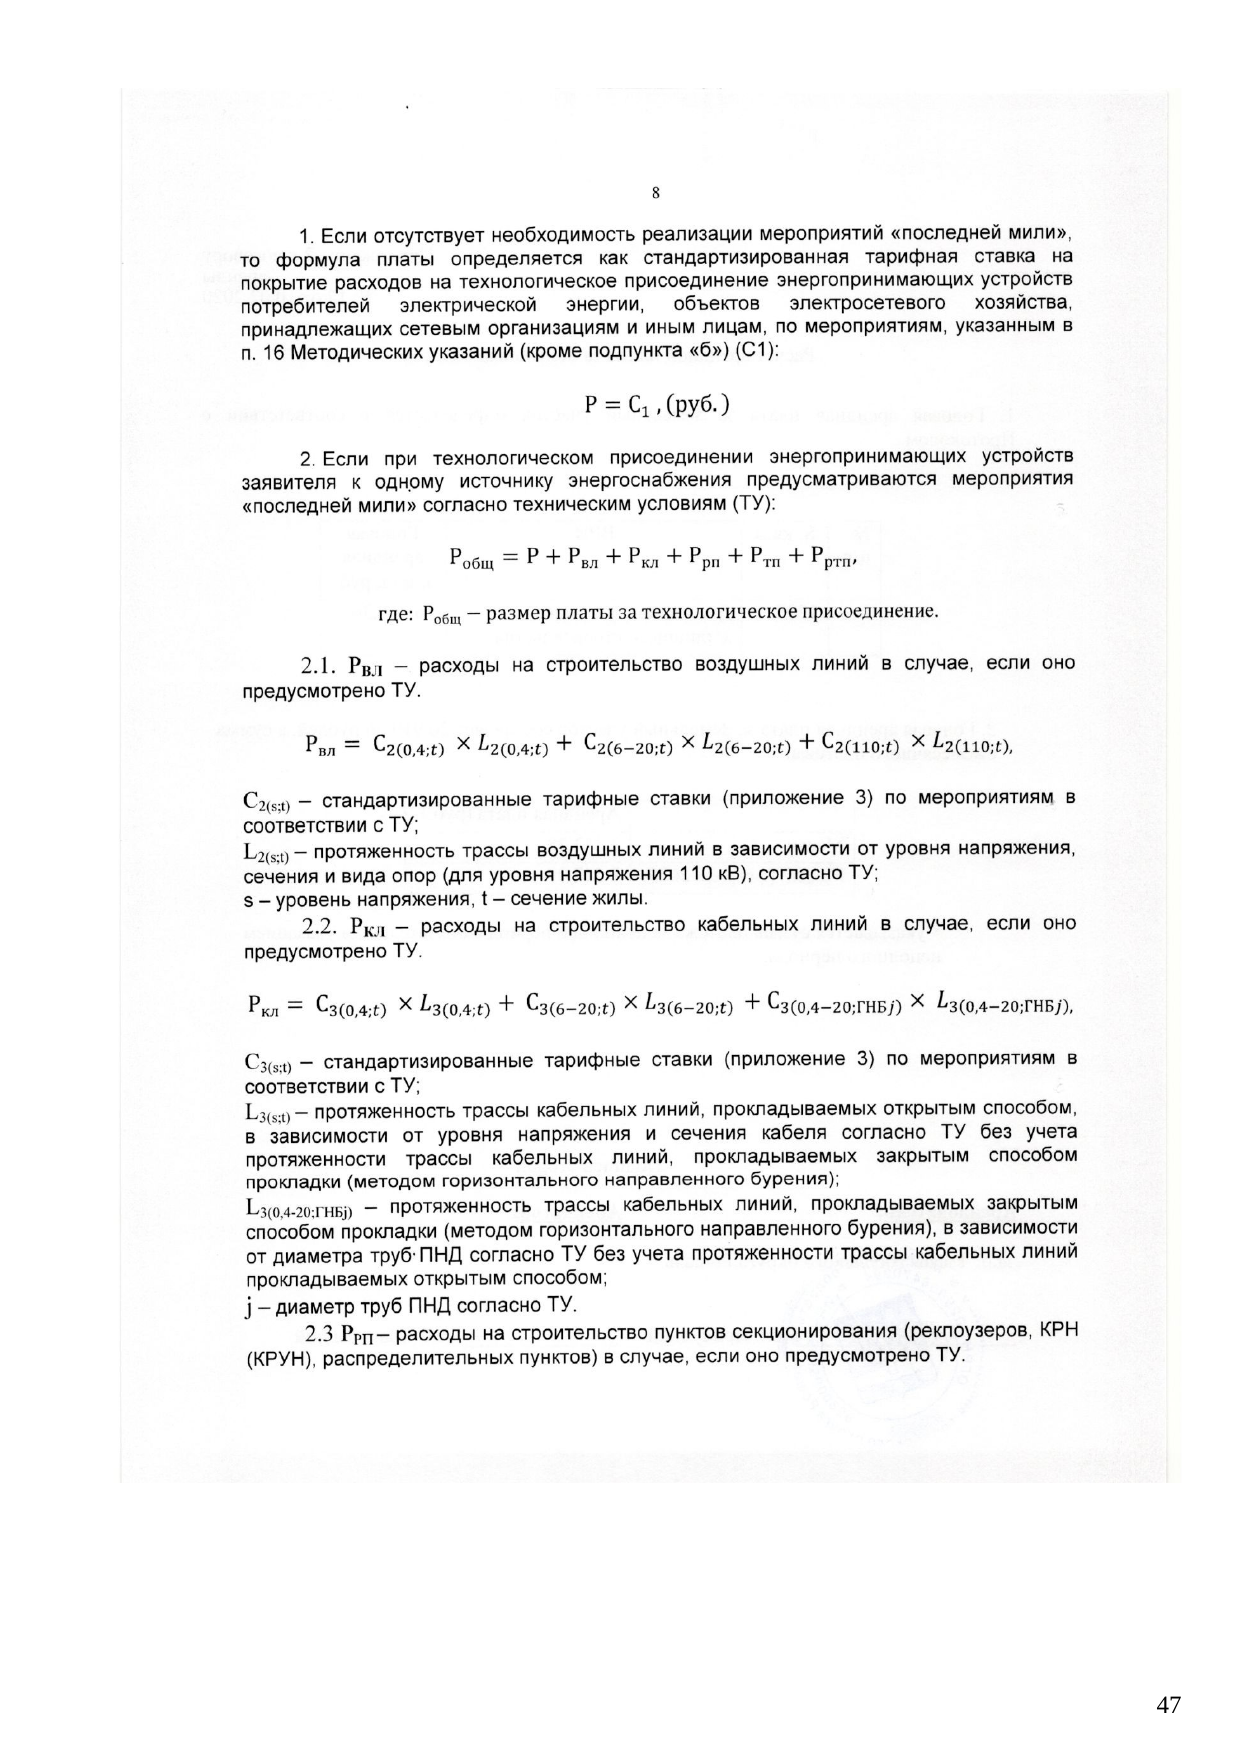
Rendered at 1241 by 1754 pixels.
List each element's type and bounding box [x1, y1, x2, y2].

picture [103, 88, 1182, 1483]
